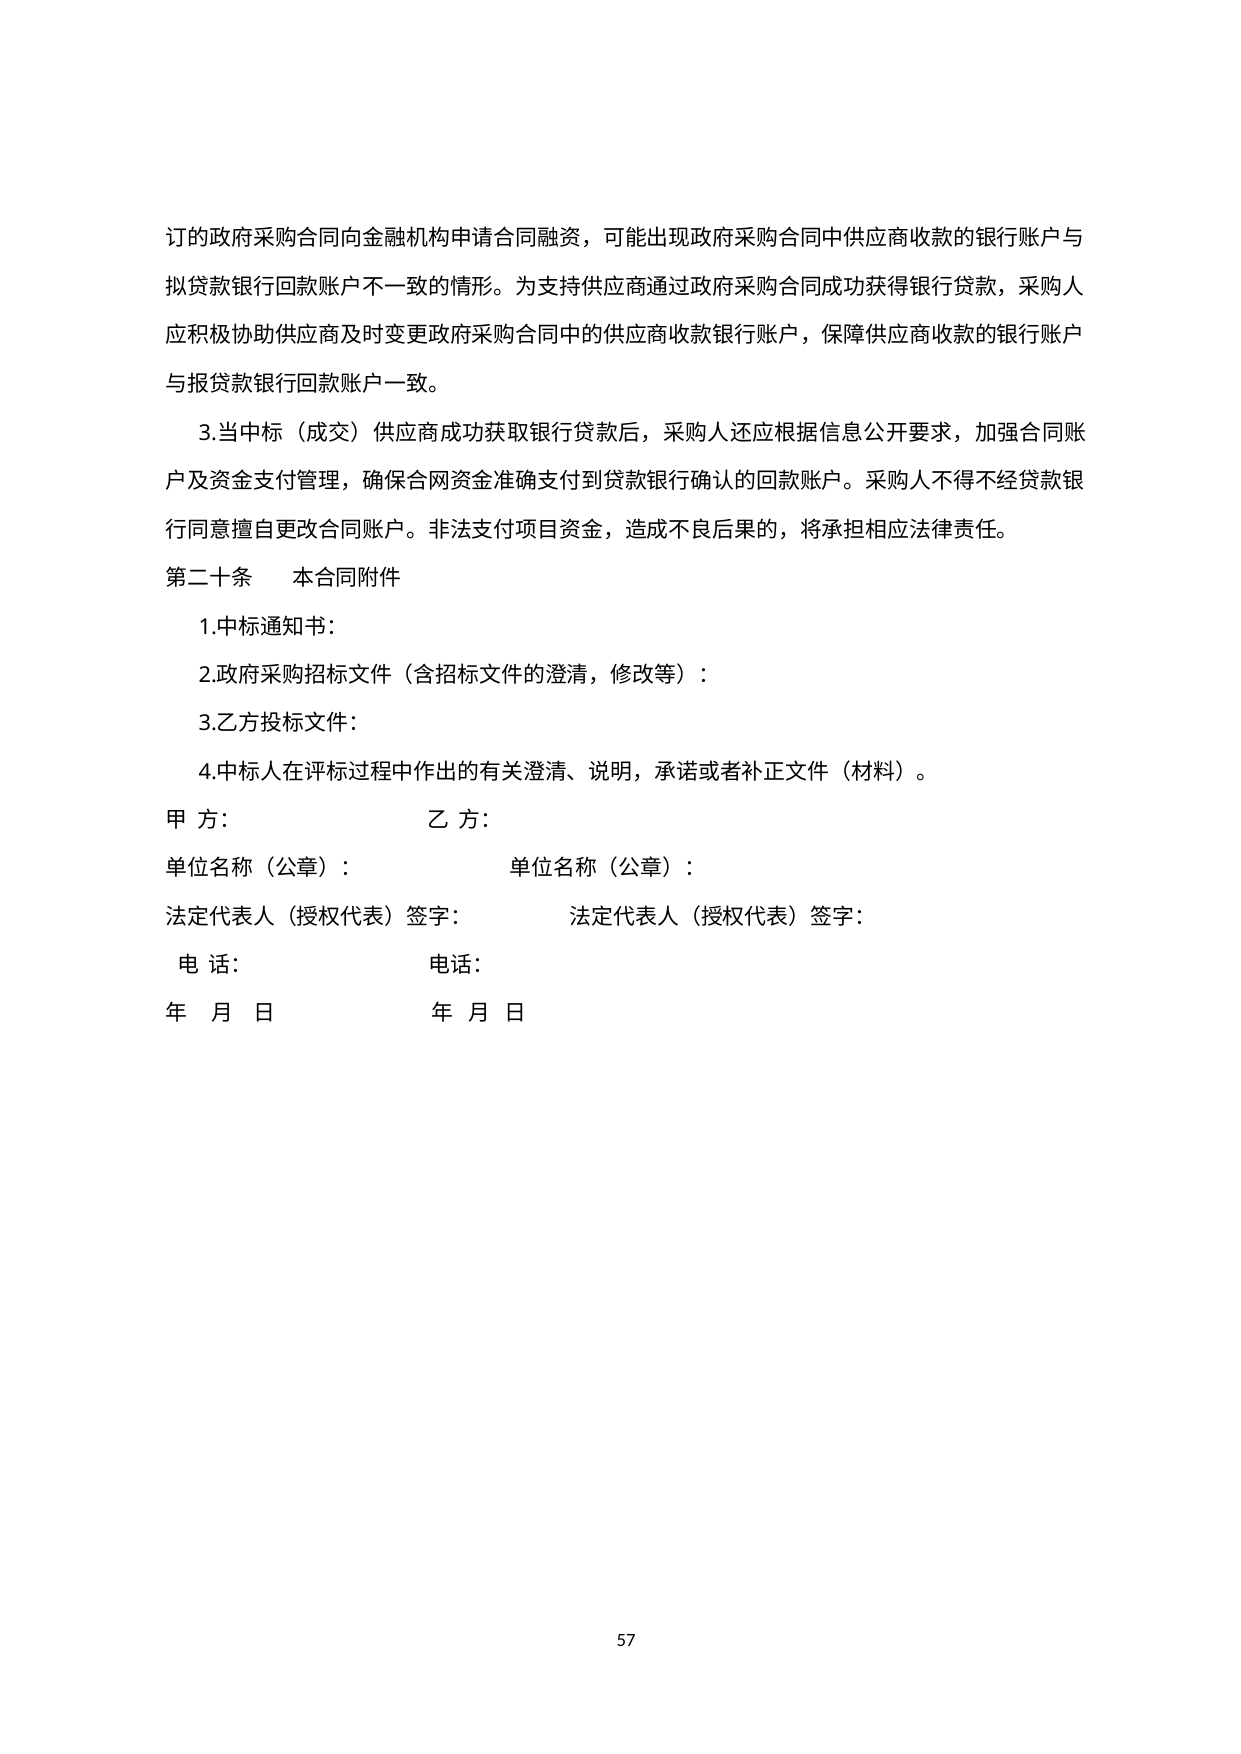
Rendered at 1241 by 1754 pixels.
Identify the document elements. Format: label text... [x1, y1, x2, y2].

text 2.政府采购招标文件（含招标文件的澄清，修改等）： [165, 657, 1087, 689]
text 3.乙方投标文件： [165, 705, 1087, 737]
text 单位名称（公章）： 单位名称（公章）： [165, 850, 1087, 882]
text 1.中标通知书： [165, 608, 1087, 641]
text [165, 219, 1087, 398]
text 年 月 日 年 月 日 [165, 995, 1087, 1027]
text 电 话： 电话： [165, 947, 1087, 979]
text 3.当中标（成交）供应商成功获取银行贷款后，采购人还应根据信息公开要求，加强合同账户及资金支付管理，确保合网资金准确支付到贷款银行确认的回款账户。采购人不得不经贷款银行同意擅自更改合同账户。非法支付项目资金，造成不良后果的，将承担相应法律责任。 [165, 414, 1087, 544]
text 法定代表人（授权代表）签字： 法定代表人（授权代表）签字： [165, 898, 1087, 931]
text 4.中标人在评标过程中作出的有关澄清、说明，承诺或者补正文件（材料）。 [165, 753, 1087, 786]
text 甲 方： 乙 方： [165, 802, 1087, 834]
text 第二十条 本合同附件 [165, 560, 1087, 592]
